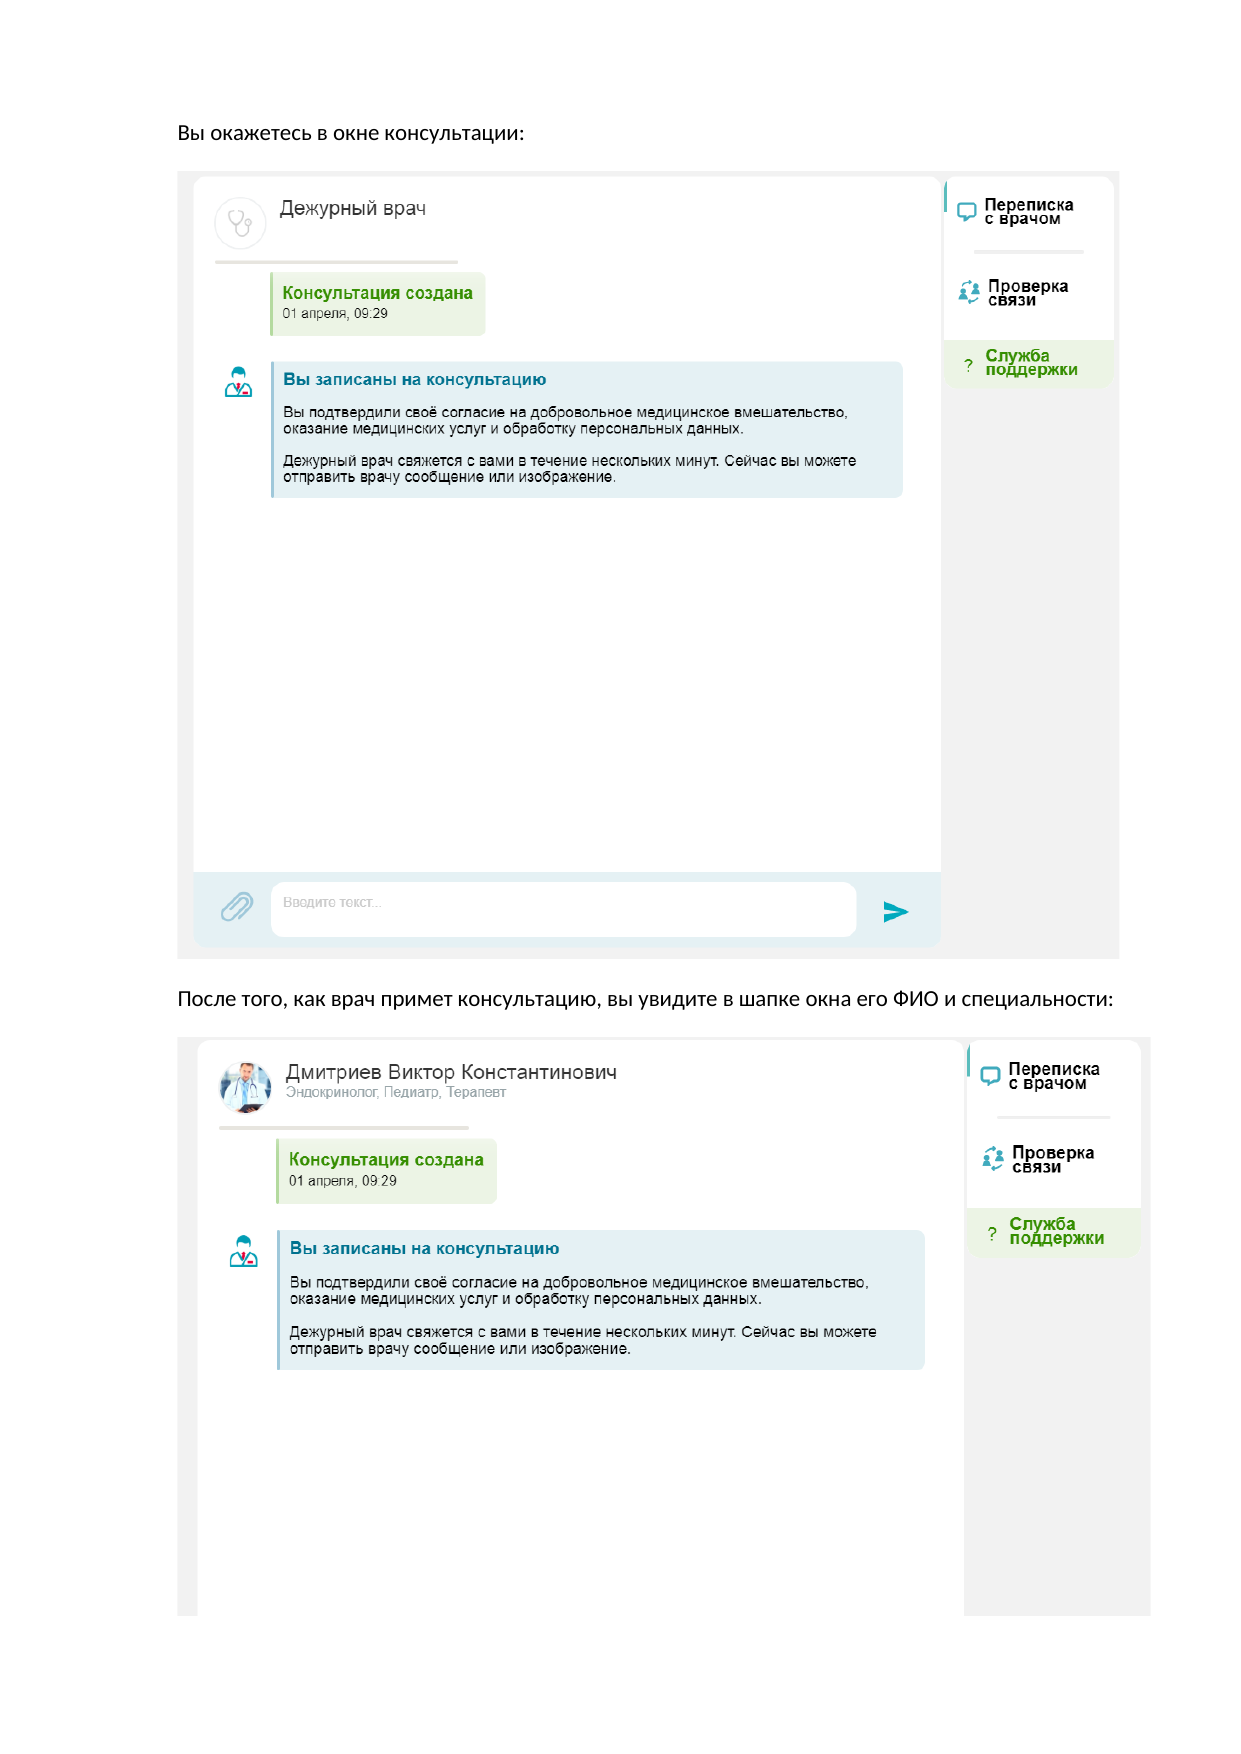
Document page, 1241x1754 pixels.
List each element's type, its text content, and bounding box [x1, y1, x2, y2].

text Вы окажетесь в окне консультации: [177, 118, 1152, 146]
picture [177, 171, 1120, 959]
text После того, как врач примет консультацию, вы увидите в шапке окна его ФИО и специальности: [177, 984, 1152, 1012]
picture [177, 1037, 1151, 1616]
